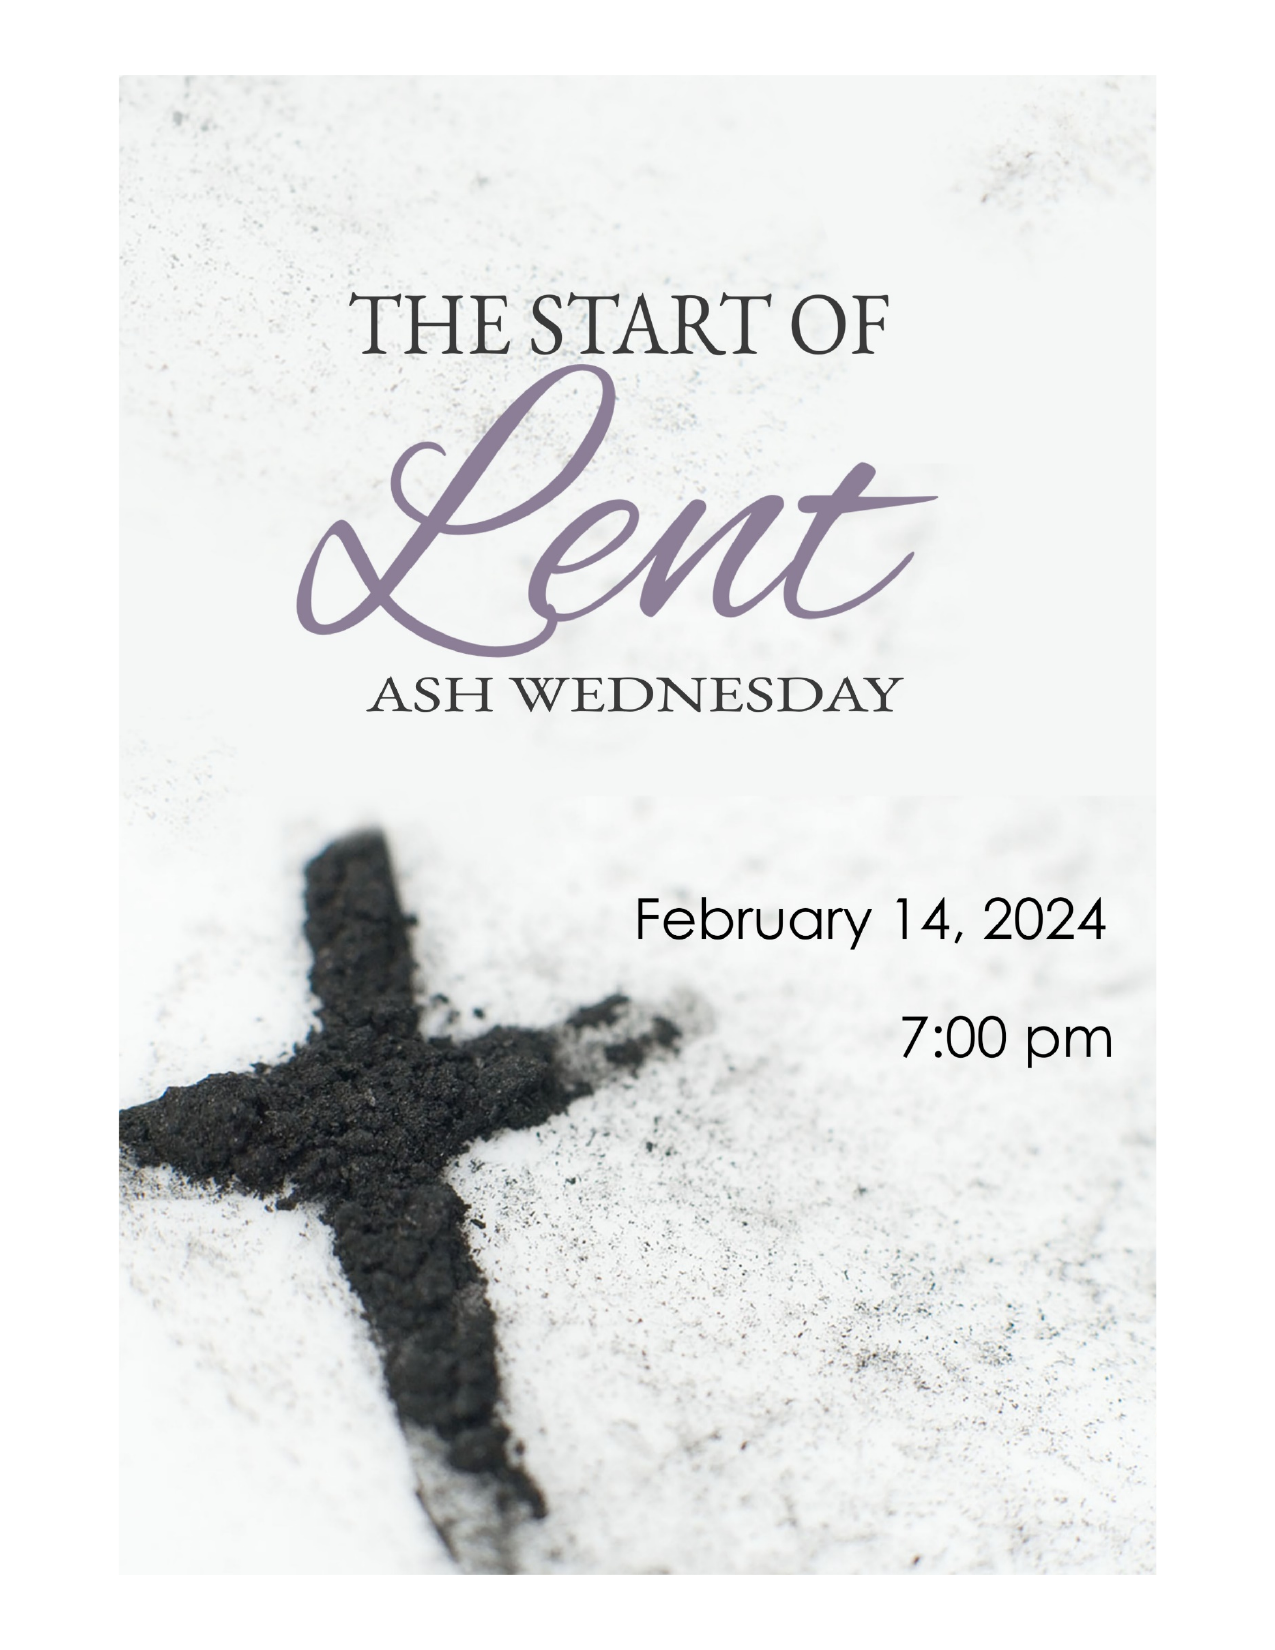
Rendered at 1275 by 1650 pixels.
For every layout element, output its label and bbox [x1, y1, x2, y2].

picture [118, 75, 1157, 1575]
